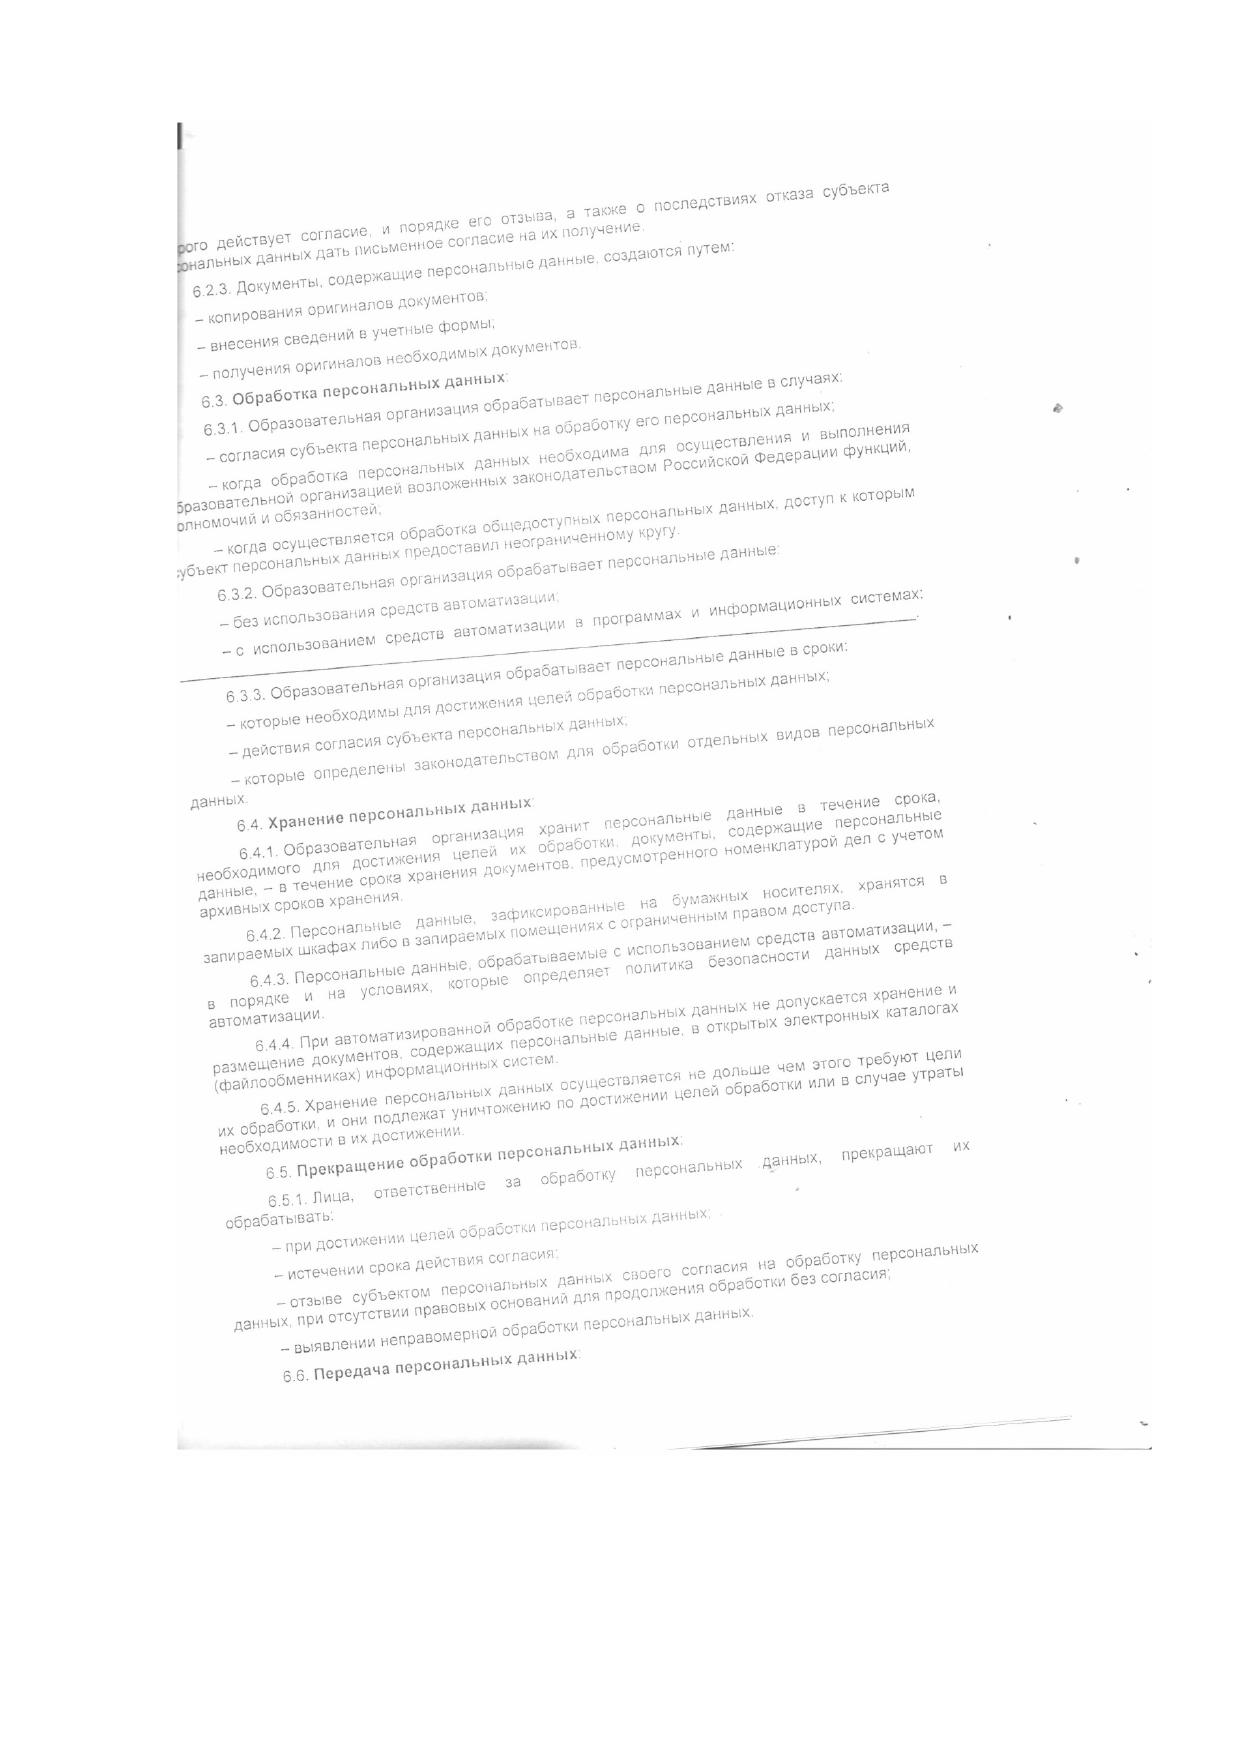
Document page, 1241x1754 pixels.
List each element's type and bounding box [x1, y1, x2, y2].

picture [177, 118, 1152, 1456]
